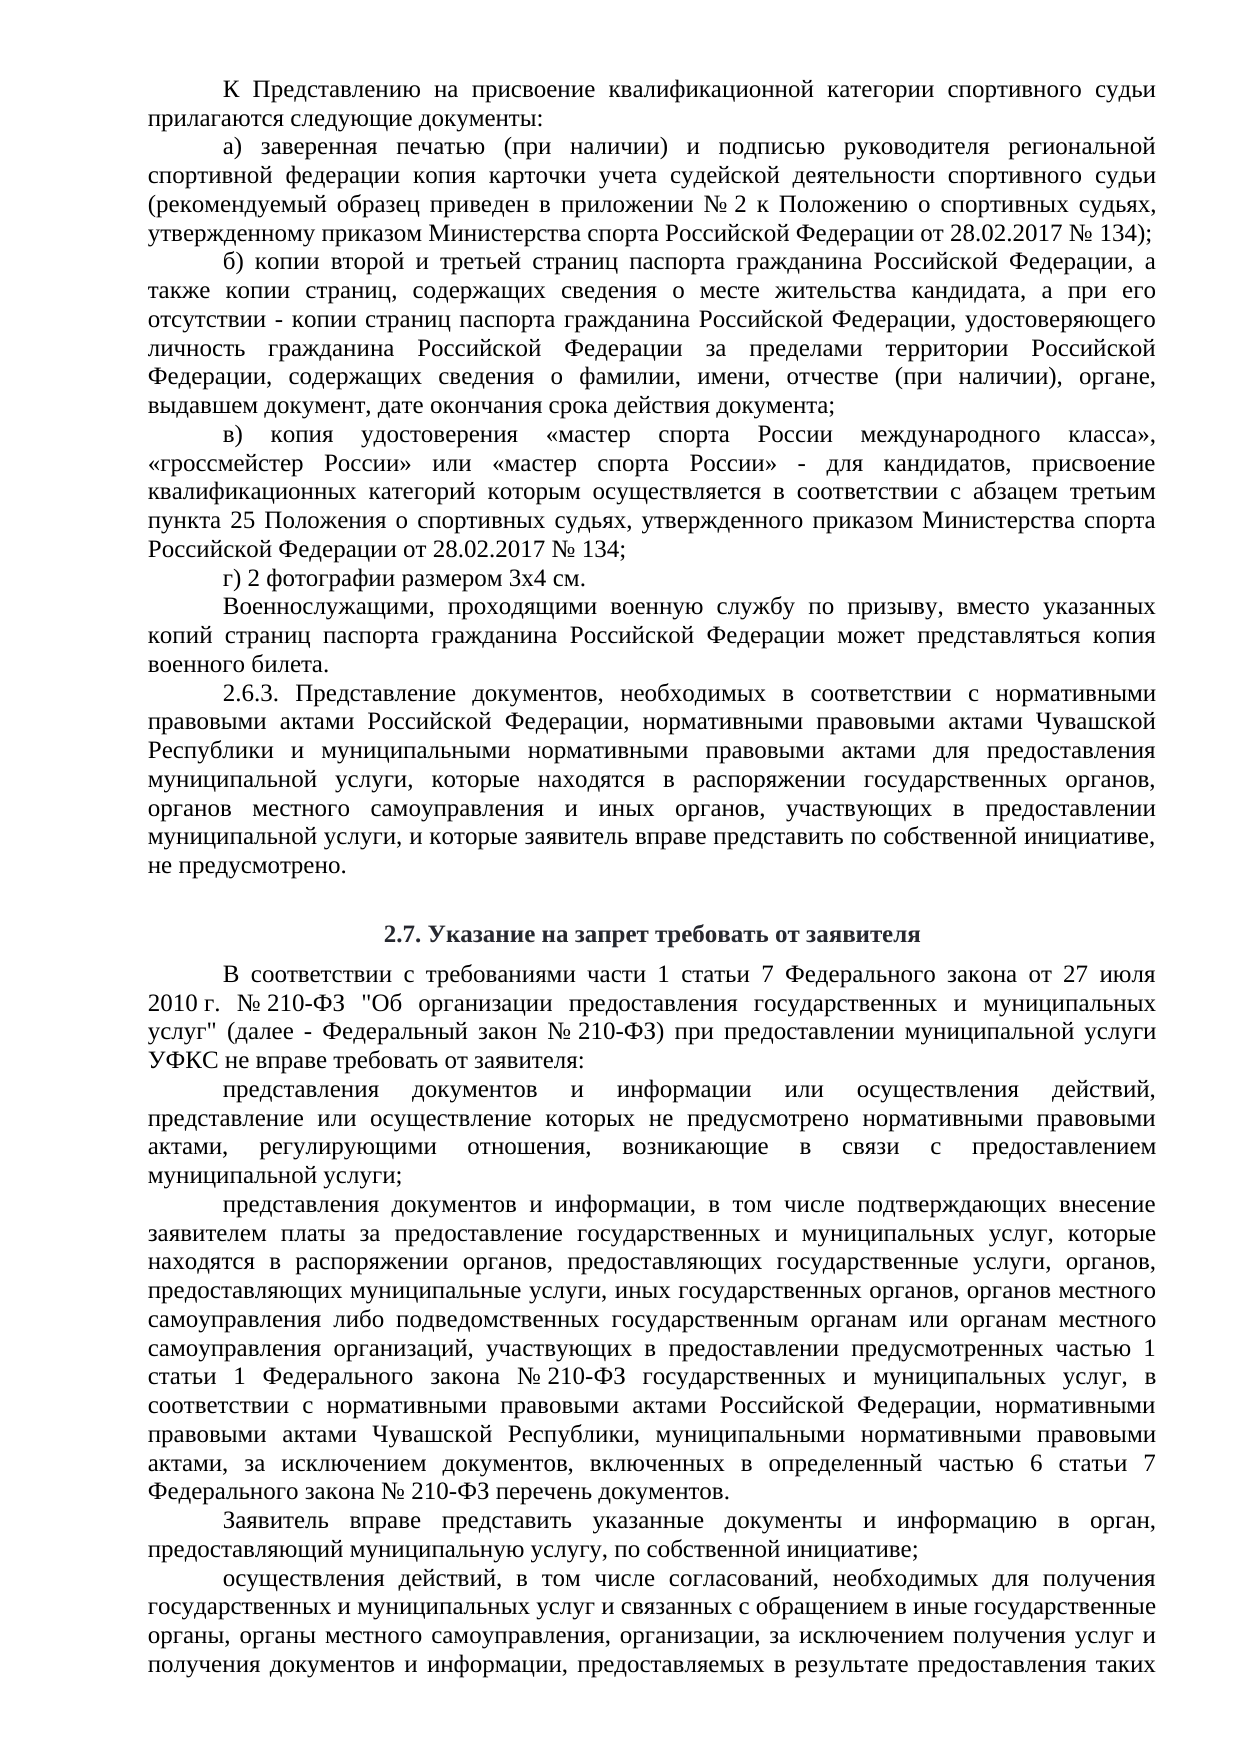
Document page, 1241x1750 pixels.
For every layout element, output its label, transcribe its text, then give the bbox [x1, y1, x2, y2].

text Заявитель вправе представить указанные документы и информацию в орган, предоставляющий муниципальную услугу, по собственной инициативе; [148, 1505, 1157, 1563]
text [148, 1563, 1157, 1678]
subtitle 2.7. Указание на запрет требовать от заявителя [148, 919, 1157, 948]
text представления документов и информации, в том числе подтверждающих внесение заявителем платы за предоставление государственных и муниципальных услуг, которые находятся в распоряжении органов, предоставляющих государственные услуги, органов, предоставляющих муниципальные услуги, иных государственных органов, органов местного самоуправления либо подведомственных государственным органам или органам местного самоуправления организаций, участвующих в предоставлении предусмотренных частью 1 статьи 1 Федерального закона № 210-ФЗ государственных и муниципальных услуг, в соответствии с нормативными правовыми актами Российской Федерации, нормативными правовыми актами Чувашской Республики, муниципальными нормативными правовыми актами, за исключением документов, включенных в определенный частью 6 статьи 7 Федерального закона № 210-ФЗ перечень документов. [148, 1189, 1157, 1505]
text В соответствии с требованиями части 1 статьи 7 Федерального закона от 27 июля 2010 г. № 210-ФЗ "Об организации предоставления государственных и муниципальных услуг" (далее - Федеральный закон № 210-ФЗ) при предоставлении муниципальной услуги УФКС не вправе требовать от заявителя: [148, 959, 1157, 1074]
text К Представлению на присвоение квалификационной категории спортивного судьи прилагаются следующие документы: [148, 74, 1157, 131]
text представления документов и информации или осуществления действий, представление или осуществление которых не предусмотрено нормативными правовыми актами, регулирующими отношения, возникающие в связи с предоставлением муниципальной услуги; [148, 1074, 1157, 1189]
text 2.6.3. Представление документов, необходимых в соответствии с нормативными правовыми актами Российской Федерации, нормативными правовыми актами Чувашской Республики и муниципальными нормативными правовыми актами для предоставления муниципальной услуги, которые находятся в распоряжении государственных органов, органов местного самоуправления и иных органов, участвующих в предоставлении муниципальной услуги, и которые заявитель вправе представить по собственной инициативе, не предусмотрено. [148, 678, 1157, 879]
text г) 2 фотографии размером 3x4 см. [148, 563, 1157, 591]
text Военнослужащими, проходящими военную службу по призыву, вместо указанных копий страниц паспорта гражданина Российской Федерации может представляться копия военного билета. [148, 591, 1157, 678]
text в) копия удостоверения «мастер спорта России международного класса», «гроссмейстер России» или «мастер спорта России» - для кандидатов, присвоение квалификационных категорий которым осуществляется в соответствии с абзацем третьим пункта 25 Положения о спортивных судьях, утвержденного приказом Министерства спорта Российской Федерации от 28.02.2017 № 134; [148, 419, 1157, 563]
text а) заверенная печатью (при наличии) и подписью руководителя региональной спортивной федерации копия карточки учета судейской деятельности спортивного судьи (рекомендуемый образец приведен в приложении № 2 к Положению о спортивных судьях, утвержденному приказом Министерства спорта Российской Федерации от 28.02.2017 № 134); [148, 131, 1157, 246]
text б) копии второй и третьей страниц паспорта гражданина Российской Федерации, а также копии страниц, содержащих сведения о месте жительства кандидата, а при его отсутствии - копии страниц паспорта гражданина Российской Федерации, удостоверяющего личность гражданина Российской Федерации за пределами территории Российской Федерации, содержащих сведения о фамилии, имени, отчестве (при наличии), органе, выдавшем документ, дате окончания срока действия документа; [148, 246, 1157, 419]
